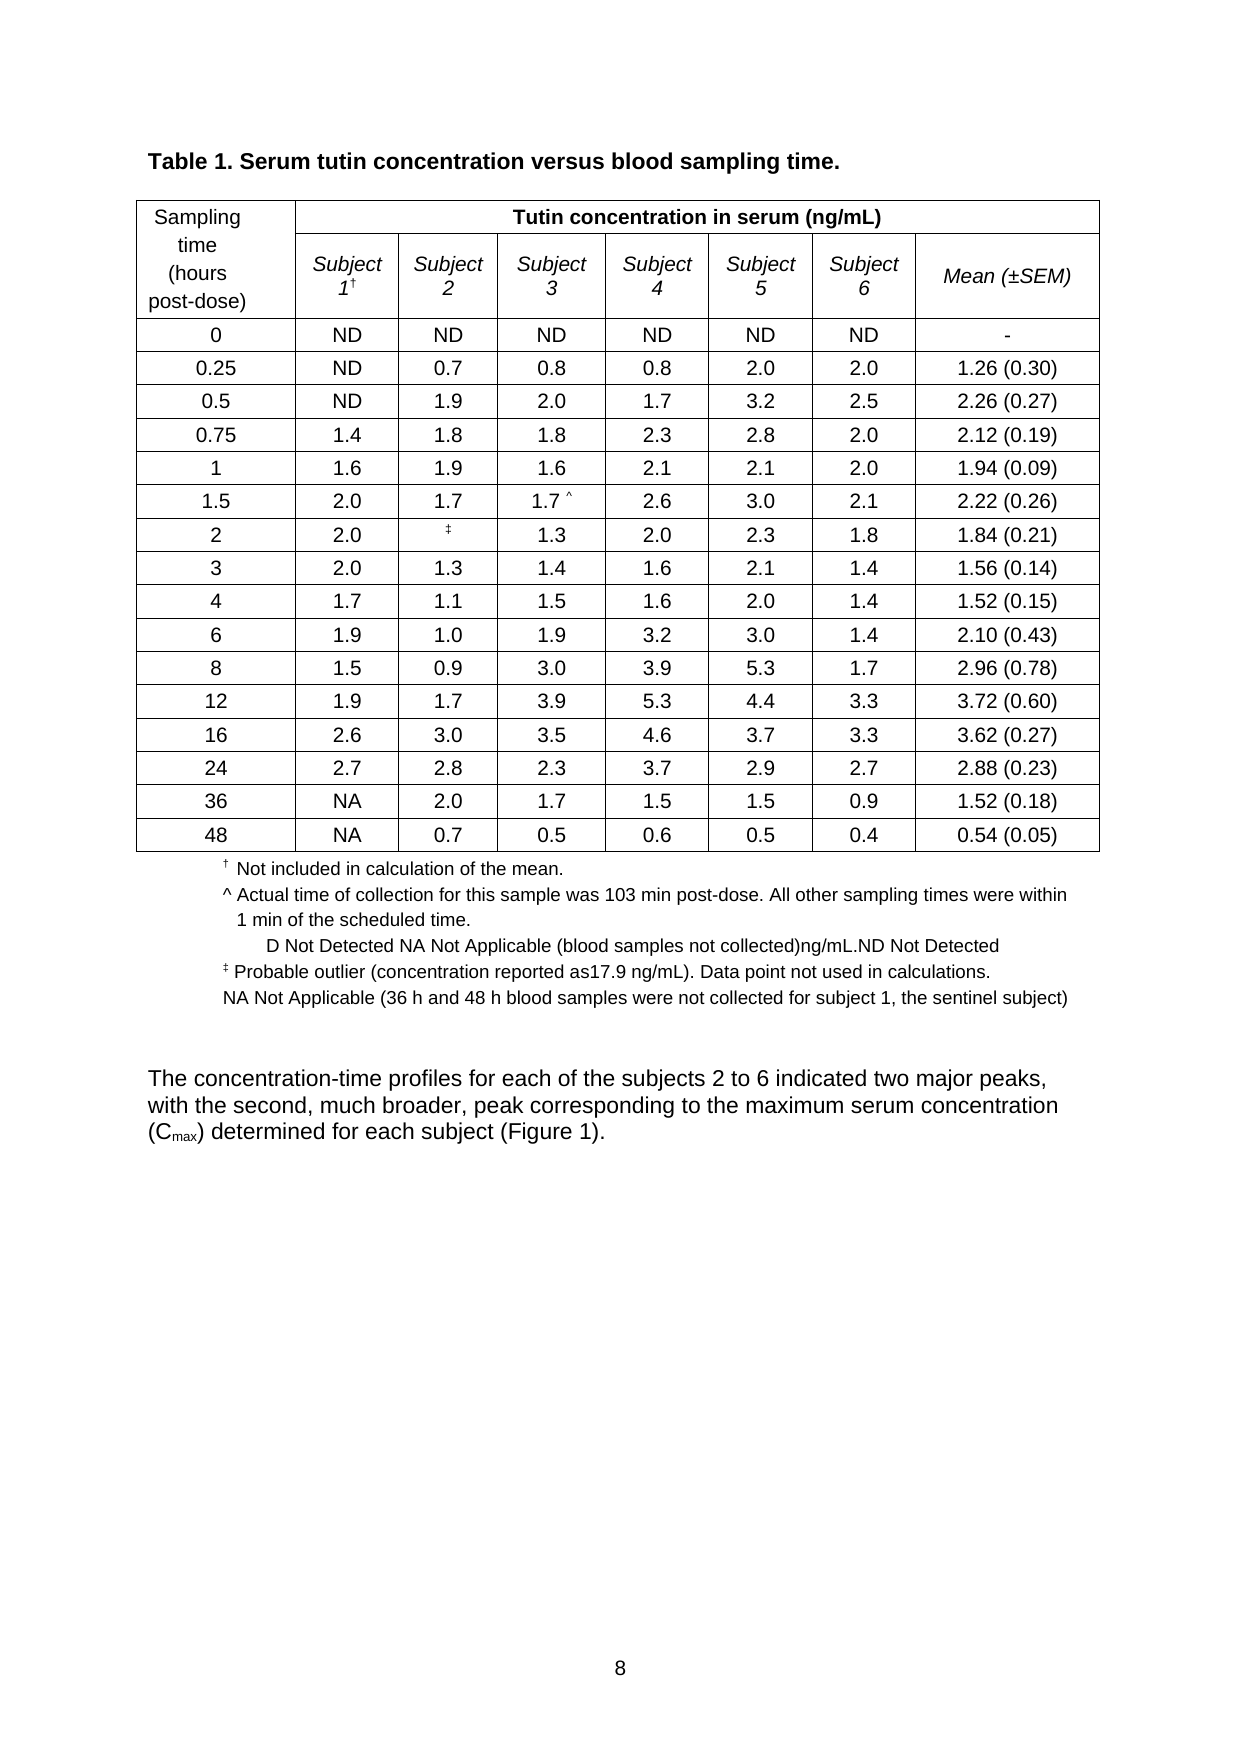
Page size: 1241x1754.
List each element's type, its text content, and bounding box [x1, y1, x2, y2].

table_cell 2.6 [296, 719, 398, 751]
table_cell 1.4 [813, 585, 915, 617]
table_cell 0.7 [399, 819, 497, 851]
table_cell 0.9 [813, 785, 915, 817]
table_cell 4 [137, 585, 295, 617]
table_cell 1.7 [296, 585, 398, 617]
table_cell 2.0 [498, 385, 605, 417]
table_cell 8 [137, 652, 295, 684]
table_cell NA [296, 819, 398, 851]
table_cell 2.0 [296, 552, 398, 584]
table_cell Mean (±SEM) [916, 234, 1099, 317]
table_cell 3.2 [606, 619, 708, 651]
table_cell 1.8 [399, 419, 497, 451]
table_cell 2.1 [709, 552, 812, 584]
table_cell 1.5 [137, 485, 295, 517]
table_cell 3.0 [709, 485, 812, 517]
table_cell 3.0 [709, 619, 812, 651]
table_cell 2.10 (0.43) [916, 619, 1099, 651]
table_cell 2.0 [813, 419, 915, 451]
table_cell ND [296, 385, 398, 417]
text † Not included in calculation of the mean. [223, 857, 1092, 879]
table_cell 1.6 [498, 452, 605, 484]
table_cell 2.0 [399, 785, 497, 817]
table_cell 3.0 [399, 719, 497, 751]
table_cell 2.0 [709, 352, 812, 384]
table_cell 3.62 (0.27) [916, 719, 1099, 751]
table_cell 1.6 [606, 585, 708, 617]
table_cell 0.25 [137, 352, 295, 384]
table_cell 3.9 [606, 652, 708, 684]
table_cell 2.3 [709, 519, 812, 551]
table_cell 1.7 [498, 785, 605, 817]
table_cell 3.3 [813, 685, 915, 717]
table_cell 1.8 [498, 419, 605, 451]
table_cell 2.1 [606, 452, 708, 484]
table_cell 24 [137, 752, 295, 784]
table_cell 2.1 [709, 452, 812, 484]
table_cell 1.3 [399, 552, 497, 584]
table_cell Subject 6 [813, 234, 915, 317]
table_cell 1.52 (0.18) [916, 785, 1099, 817]
table_cell 4.4 [709, 685, 812, 717]
table_cell - [916, 319, 1099, 351]
table_cell 2 [137, 519, 295, 551]
table_cell 1.3 [498, 519, 605, 551]
table_cell 3.7 [709, 719, 812, 751]
table_cell 3.72 (0.60) [916, 685, 1099, 717]
table_cell 2.3 [498, 752, 605, 784]
table_cell 1.0 [399, 619, 497, 651]
table_cell 3.5 [498, 719, 605, 751]
table_cell 0.5 [498, 819, 605, 851]
table_cell 5.3 [606, 685, 708, 717]
table_cell 1.9 [296, 685, 398, 717]
table_header Sampling time (hours post-dose) [137, 201, 295, 317]
table_cell 2.9 [709, 752, 812, 784]
text The concentration-time profiles for each of the subjects 2 to 6 indicated two major peaks, with the second, much broader, peak corresponding to the maximum serum concentration (Cmax) determined for each subject (Figure 1). [148, 1065, 1092, 1144]
table_cell 2.6 [606, 485, 708, 517]
table_cell Subject 5 [709, 234, 812, 317]
table_cell NA [296, 785, 398, 817]
table_cell 0.7 [399, 352, 497, 384]
table_cell 1.7 [606, 385, 708, 417]
table_cell Subject 3 [498, 234, 605, 317]
table_cell 2.7 [296, 752, 398, 784]
table_cell 1.52 (0.15) [916, 585, 1099, 617]
table_cell 0.54 (0.05) [916, 819, 1099, 851]
text Table 1. Serum tutin concentration versus blood sampling time. [148, 148, 1092, 174]
table_cell 0.6 [606, 819, 708, 851]
table_cell 0.75 [137, 419, 295, 451]
table_cell 1.5 [498, 585, 605, 617]
table_cell 1.6 [606, 552, 708, 584]
table_cell 2.3 [606, 419, 708, 451]
table_cell 1.4 [813, 552, 915, 584]
table_cell 2.26 (0.27) [916, 385, 1099, 417]
table_cell 1.9 [399, 452, 497, 484]
table_cell ‡ [399, 519, 497, 551]
table_cell 2.88 (0.23) [916, 752, 1099, 784]
table_cell 2.0 [296, 519, 398, 551]
table_cell 1.6 [296, 452, 398, 484]
table_cell 1.94 (0.09) [916, 452, 1099, 484]
table_cell 2.22 (0.26) [916, 485, 1099, 517]
table_cell 2.8 [399, 752, 497, 784]
table_header Tutin concentration in serum (ng/mL) [296, 201, 1099, 233]
table_cell 0.8 [498, 352, 605, 384]
table_cell ND [296, 319, 398, 351]
table_cell 2.8 [709, 419, 812, 451]
table_cell ND [709, 319, 812, 351]
table_cell Subject 1† [296, 234, 398, 317]
table_cell 1.9 [498, 619, 605, 651]
table_cell ND [296, 352, 398, 384]
table_cell 2.1 [813, 485, 915, 517]
table_cell ND [498, 319, 605, 351]
table_cell 2.0 [606, 519, 708, 551]
table_cell 0.9 [399, 652, 497, 684]
table_cell 2.96 (0.78) [916, 652, 1099, 684]
table_cell 1.56 (0.14) [916, 552, 1099, 584]
table_cell 4.6 [606, 719, 708, 751]
table_cell 1.5 [606, 785, 708, 817]
table_cell Subject 2 [399, 234, 497, 317]
table_cell 0.5 [709, 819, 812, 851]
table_cell 3.2 [709, 385, 812, 417]
table_cell 0.5 [137, 385, 295, 417]
table_cell 1.8 [813, 519, 915, 551]
table_cell 3 [137, 552, 295, 584]
table_cell 2.7 [813, 752, 915, 784]
table_cell 2.5 [813, 385, 915, 417]
table_cell 48 [137, 819, 295, 851]
table_cell 6 [137, 619, 295, 651]
text ^ Actual time of collection for this sample was 103 min post-dose. All other sampling times were within 1 min of the scheduled time. [223, 883, 1092, 931]
table_cell 3.3 [813, 719, 915, 751]
table_cell 0 [137, 319, 295, 351]
table_cell ND [606, 319, 708, 351]
table_cell 1.5 [709, 785, 812, 817]
table_cell 16 [137, 719, 295, 751]
table_cell 1.1 [399, 585, 497, 617]
table_cell 1.4 [296, 419, 398, 451]
table_cell 1.7 [399, 685, 497, 717]
table_cell 1.26 (0.30) [916, 352, 1099, 384]
table_cell 12 [137, 685, 295, 717]
table_cell 1.9 [296, 619, 398, 651]
table_cell 2.0 [709, 585, 812, 617]
table_cell 0.8 [606, 352, 708, 384]
table_cell 1.7 [399, 485, 497, 517]
table_cell 2.0 [813, 352, 915, 384]
table_cell 3.7 [606, 752, 708, 784]
table_cell 2.12 (0.19) [916, 419, 1099, 451]
table_cell ND [399, 319, 497, 351]
table_cell 1.9 [399, 385, 497, 417]
table_cell 2.0 [813, 452, 915, 484]
table_cell 1.5 [296, 652, 398, 684]
table_cell 1.7 ^ [498, 485, 605, 517]
text D Not Detected NA Not Applicable (blood samples not collected)ng/mL.ND Not Detected [148, 935, 1092, 957]
table_cell 36 [137, 785, 295, 817]
table_cell 5.3 [709, 652, 812, 684]
table_cell 0.4 [813, 819, 915, 851]
table_cell 1 [137, 452, 295, 484]
table_cell ND [813, 319, 915, 351]
text NA Not Applicable (36 h and 48 h blood samples were not collected for subject 1, the sentinel subject) [148, 987, 1092, 1008]
table_cell Subject 4 [606, 234, 708, 317]
table_cell 1.4 [498, 552, 605, 584]
table_cell 3.9 [498, 685, 605, 717]
text ‡ Probable outlier (concentration reported as17.9 ng/mL). Data point not used in calculations. [148, 961, 1092, 982]
table_cell 1.4 [813, 619, 915, 651]
table_cell 3.0 [498, 652, 605, 684]
table_cell 2.0 [296, 485, 398, 517]
table_cell 1.7 [813, 652, 915, 684]
table_cell 1.84 (0.21) [916, 519, 1099, 551]
